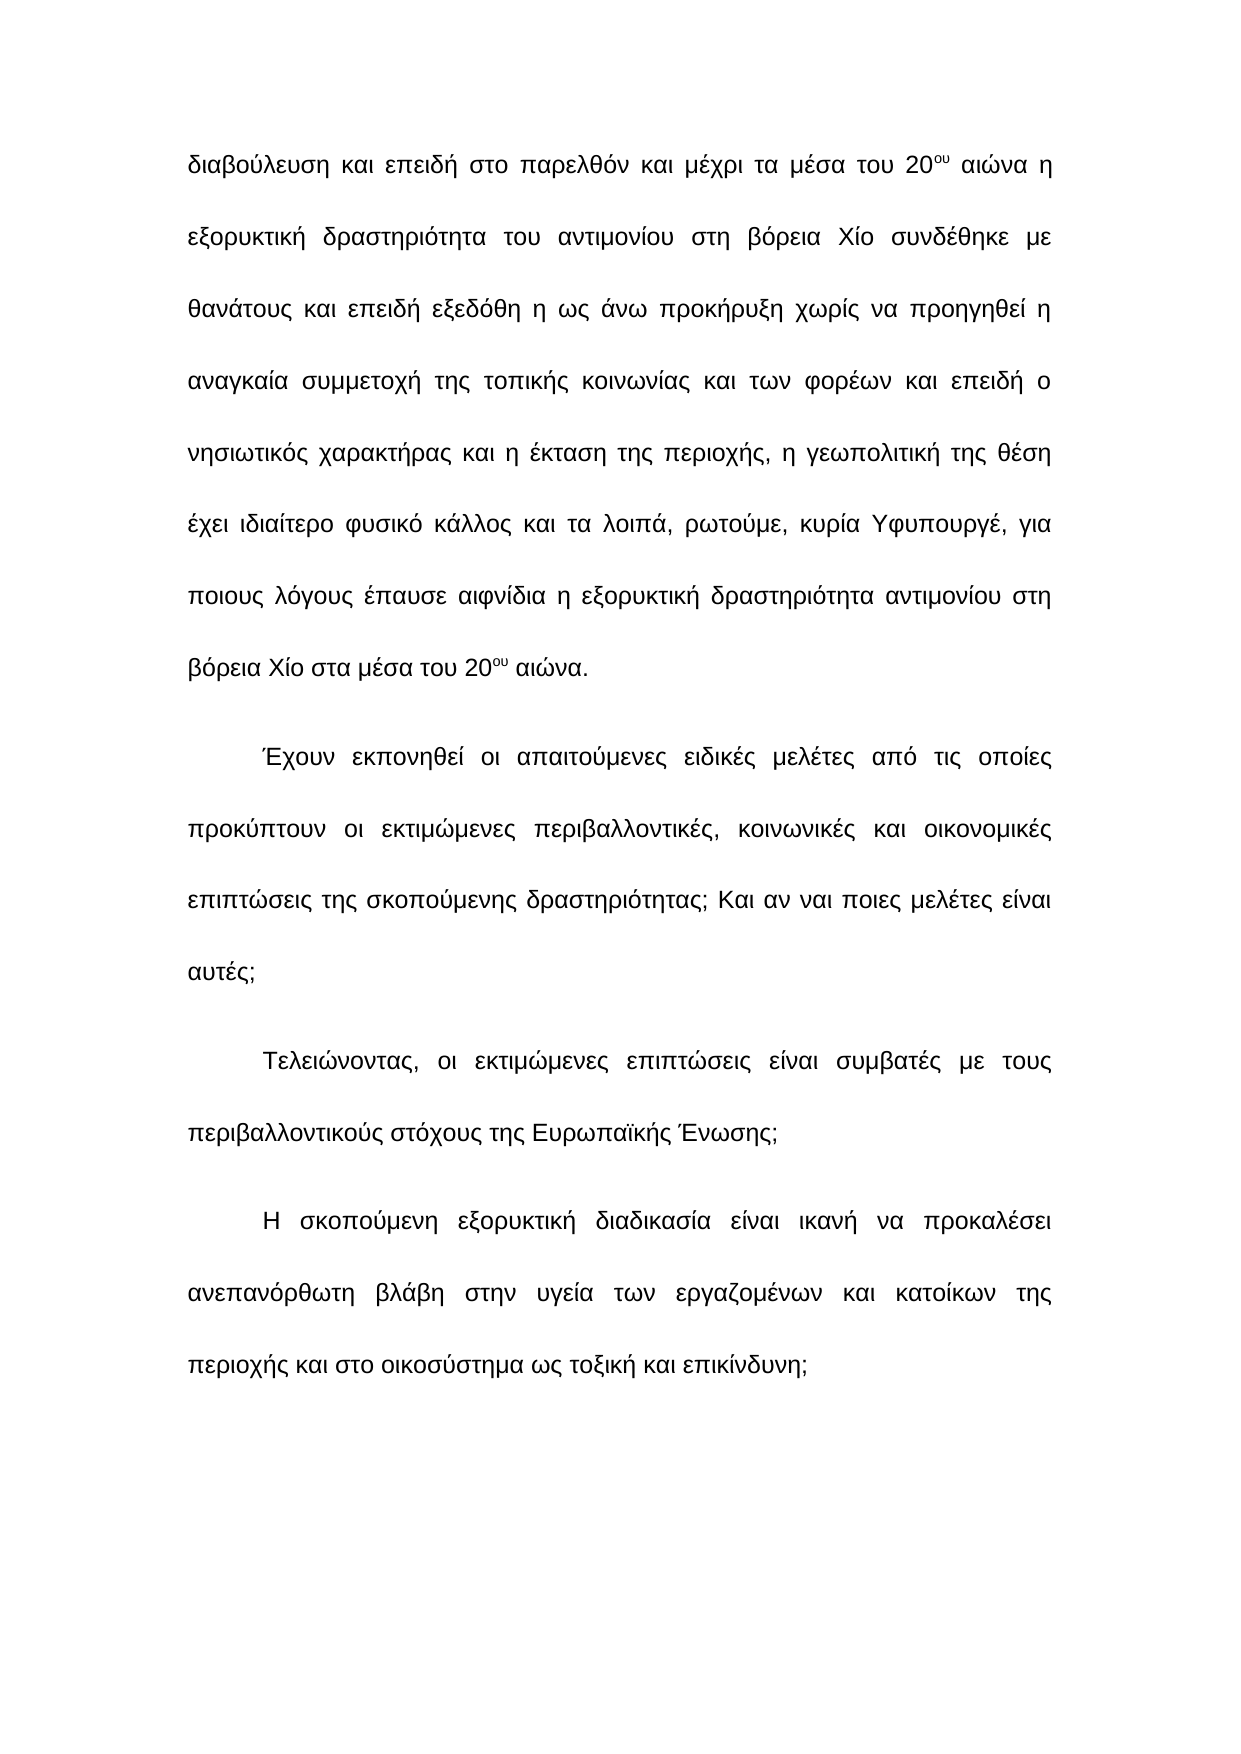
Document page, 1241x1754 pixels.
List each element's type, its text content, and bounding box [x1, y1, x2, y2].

text Τελειώνοντας, οι εκτιμώμενες επιπτώσεις είναι συμβατές με τους περιβαλλοντικούς στόχους της Ευρωπαϊκής Ένωσης; [187, 1046, 1053, 1146]
text Έχουν εκπονηθεί οι απαιτούμενες ειδικές μελέτες από τις οποίες προκύπτουν οι εκτιμώμενες περιβαλλοντικές, κοινωνικές και οικονομικές επιπτώσεις της σκοπούμενης δραστηριότητας; Και αν ναι ποιες μελέτες είναι αυτές; [187, 742, 1053, 986]
text Η σκοπούμενη εξορυκτική διαδικασία είναι ικανή να προκαλέσει ανεπανόρθωτη βλάβη στην υγεία των εργαζομένων και κατοίκων της περιοχής και στο οικοσύστημα ως τοξική και επικίνδυνη; [187, 1206, 1053, 1379]
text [187, 150, 1053, 682]
